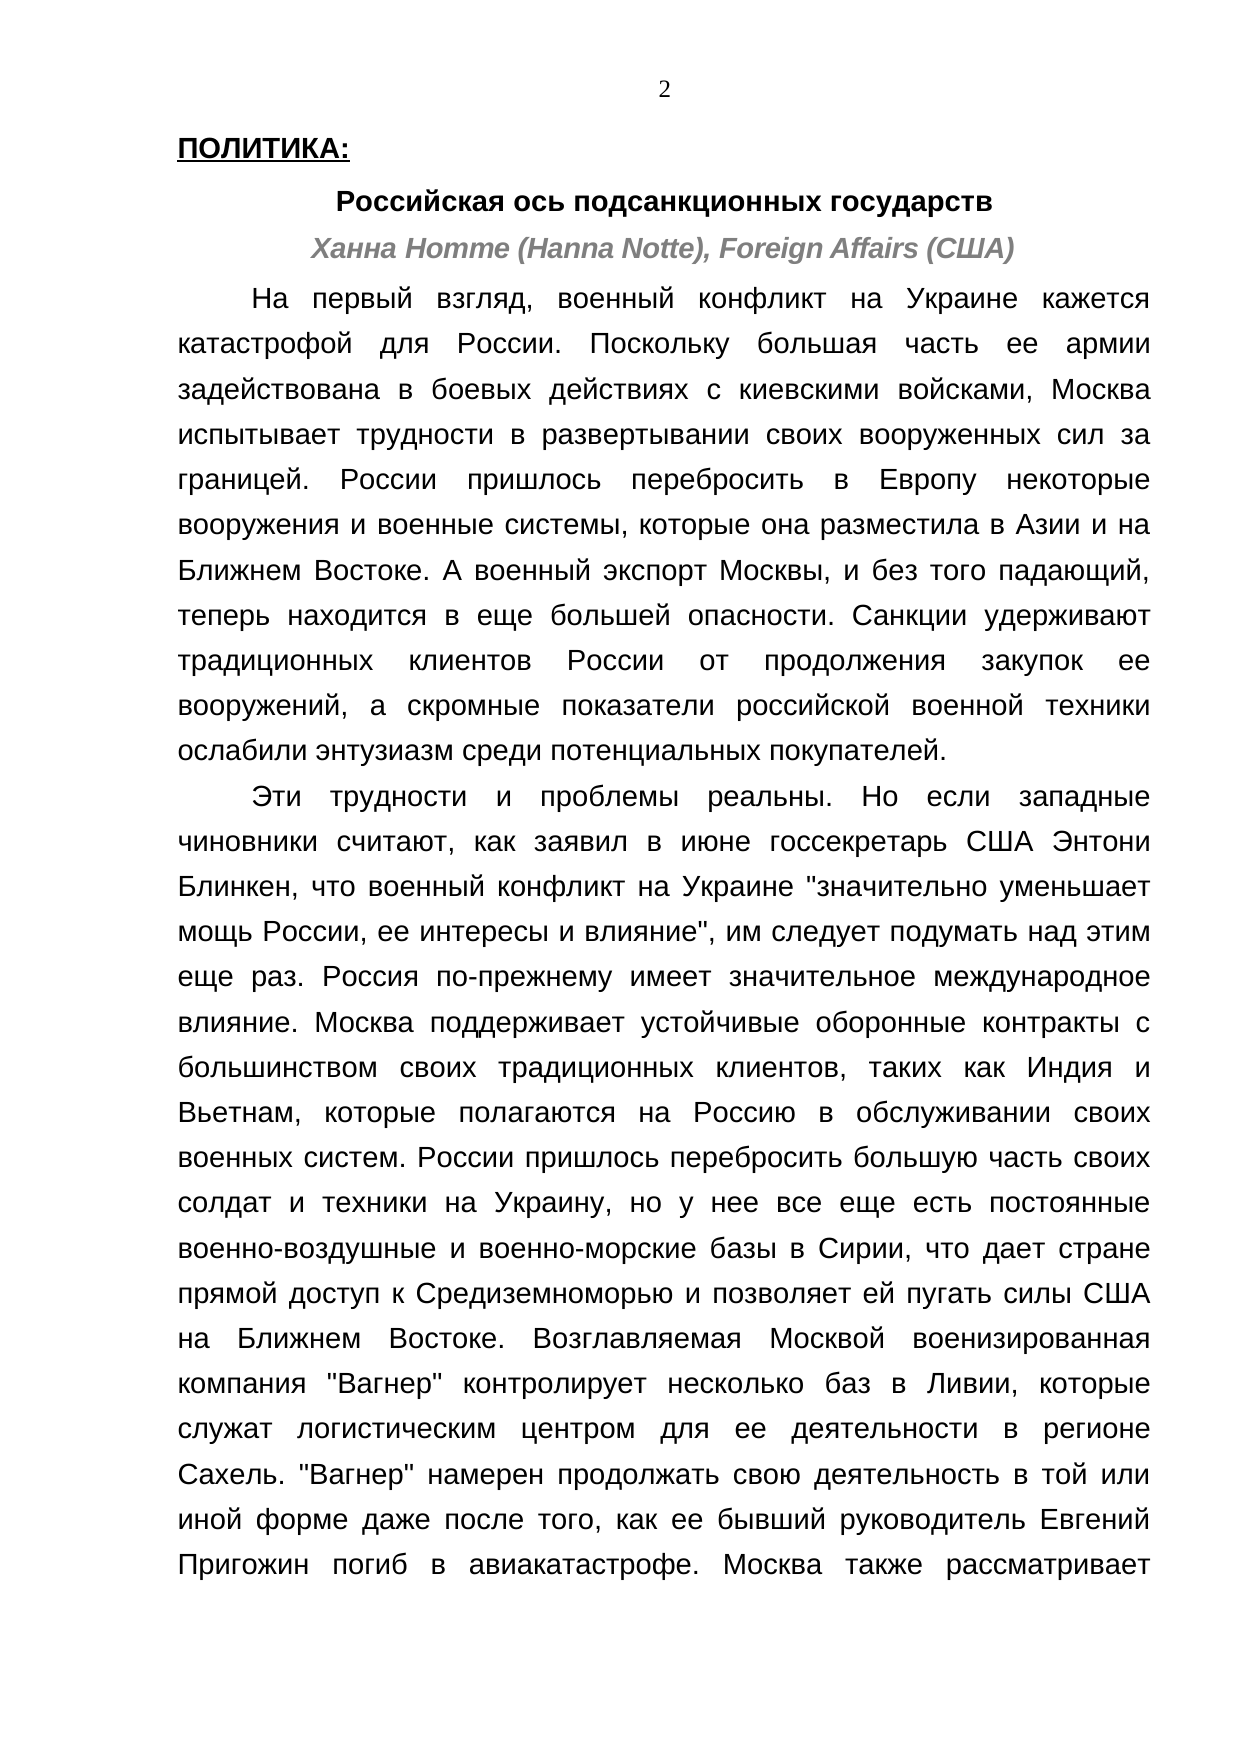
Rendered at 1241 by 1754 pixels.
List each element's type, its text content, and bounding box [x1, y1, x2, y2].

text Ханна Нотте (Hanna Notte), Foreign Affairs (США) [177, 231, 1152, 264]
subtitle Российская ось подсанкционных государств [177, 184, 1152, 218]
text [177, 778, 1152, 1581]
text На первый взгляд, военный конфликт на Украине кажется катастрофой для России. Поскольку большая часть ее армии задействована в боевых действиях с киевскими войсками, Москва испытывает трудности в развертывании своих вооруженных сил за границей. России пришлось перебросить в Европу некоторые вооружения и военные системы, которые она разместила в Азии и на Ближнем Востоке. А военный экспорт Москвы, и без того падающий, теперь находится в еще большей опасности. Санкции удерживают традиционных клиентов России от продолжения закупок ее вооружений, а скромные показатели российской военной техники ослабили энтузиазм среди потенциальных покупателей. [177, 281, 1152, 767]
text ПОЛИТИКА: [177, 131, 1152, 165]
